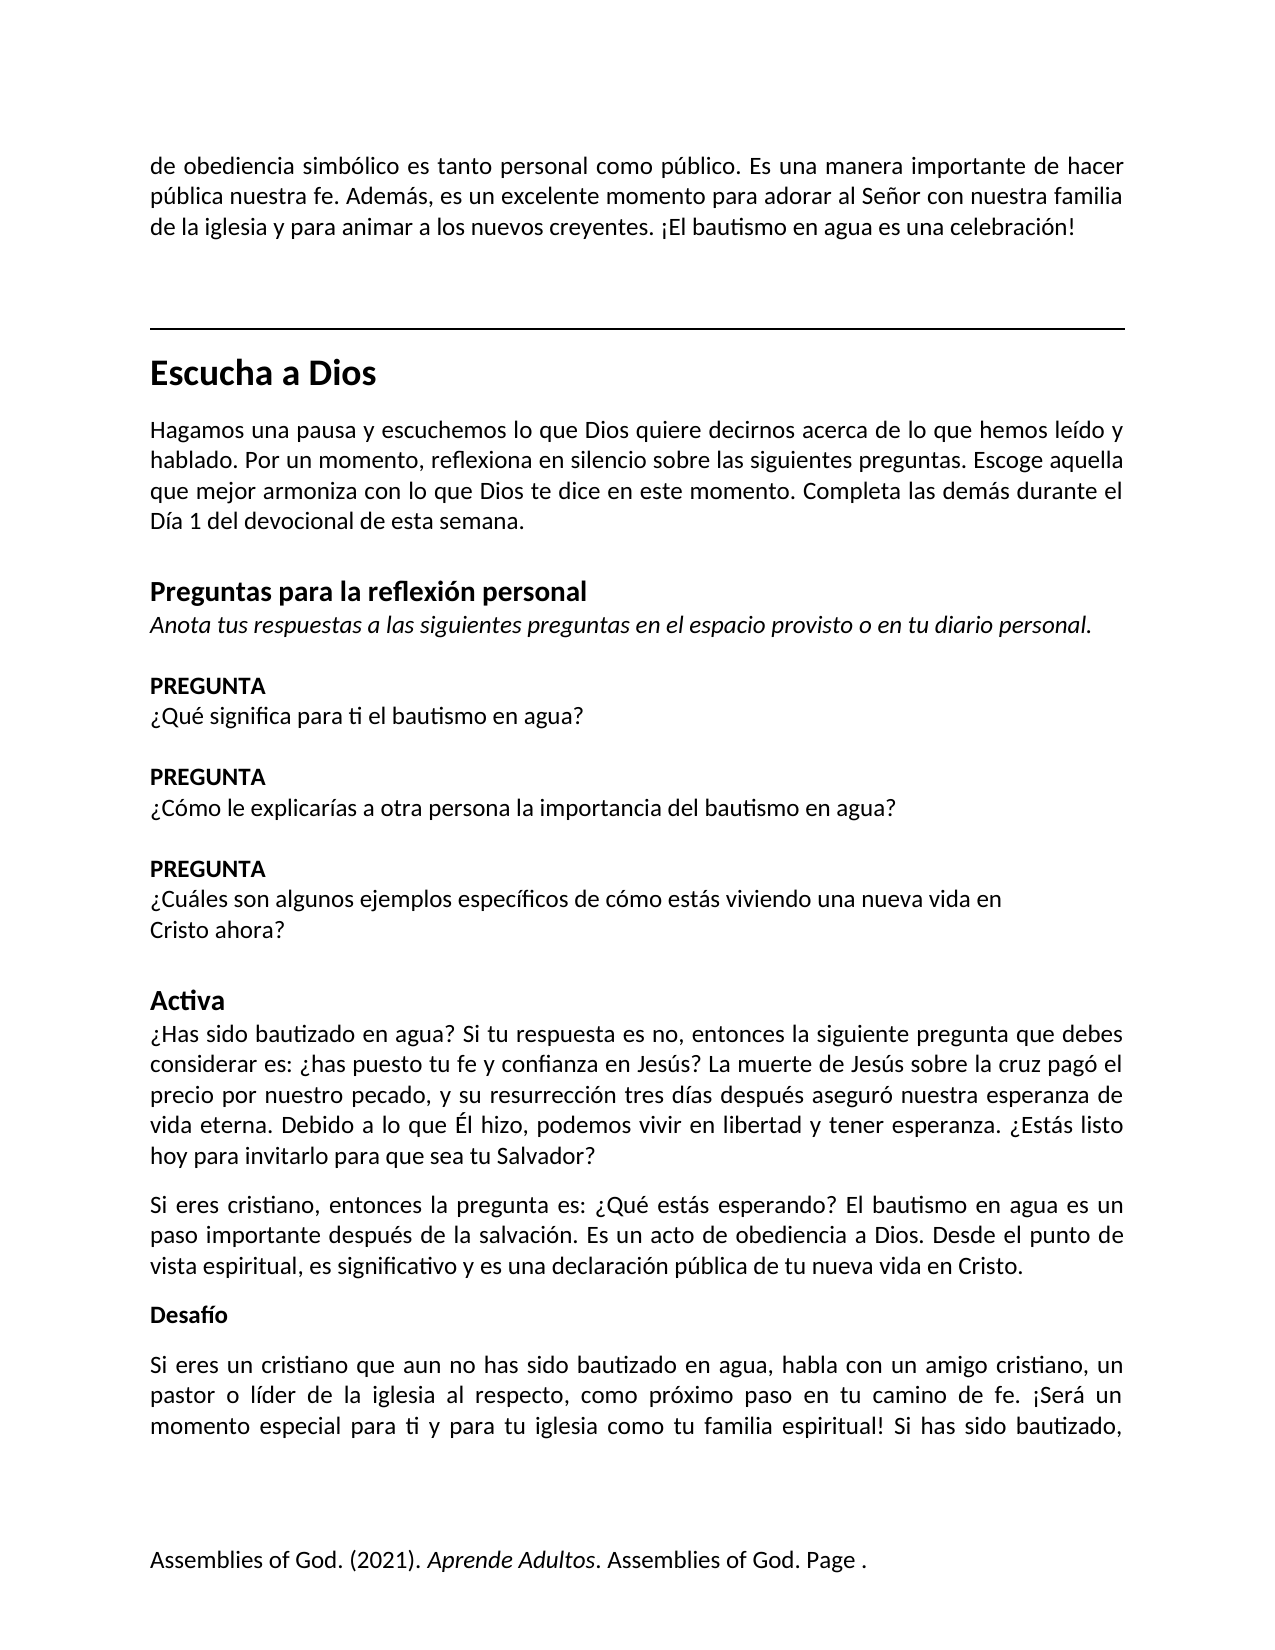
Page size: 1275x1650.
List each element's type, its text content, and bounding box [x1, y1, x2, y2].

text Activa [150, 982, 1125, 1018]
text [150, 150, 1125, 242]
table_header PREGUNTA ¿Qué significa para ti el bautismo en agua? [150, 640, 1050, 731]
text Hagamos una pausa y escuchemos lo que Dios quiere decirnos acerca de lo que hemos leído y hablado. Por un momento, reflexiona en silencio sobre las siguientes preguntas. Escoge aquella que mejor armoniza con lo que Dios te dice en este momento. Completa las demás durante el Día 1 del devocional de esta semana. [150, 414, 1125, 536]
text Desafío [150, 1299, 1125, 1330]
text Anota tus respuestas a las siguientes preguntas en el espacio provisto o en tu diario personal. [150, 609, 1125, 639]
table_header PREGUNTA ¿Cómo le explicarías a otra persona la importancia del bautismo en agua? [150, 762, 1050, 823]
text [150, 1349, 1125, 1440]
table_header PREGUNTA ¿Cuáles son algunos ejemplos específicos de cómo estás viviendo una nueva vida en Cristo ahora? [150, 853, 1050, 945]
text Si eres cristiano, entonces la pregunta es: ¿Qué estás esperando? El bautismo en agua es un paso importante después de la salvación. Es un acto de obediencia a Dios. Desde el punto de vista espiritual, es significativo y es una declaración pública de tu nueva vida en Cristo. [150, 1189, 1125, 1281]
text Preguntas para la reflexión personal [150, 573, 1125, 609]
text ¿Has sido bautizado en agua? Si tu respuesta es no, entonces la siguiente pregunta que debes considerar es: ¿has puesto tu fe y confianza en Jesús? La muerte de Jesús sobre la cruz pagó el precio por nuestro pecado, y su resurrección tres días después aseguró nuestra esperanza de vida eterna. Debido a lo que Él hizo, podemos vivir en libertad y tener esperanza. ¿Estás listo hoy para invitarlo para que sea tu Salvador? [150, 1018, 1125, 1170]
text Escucha a Dios [150, 349, 1125, 395]
